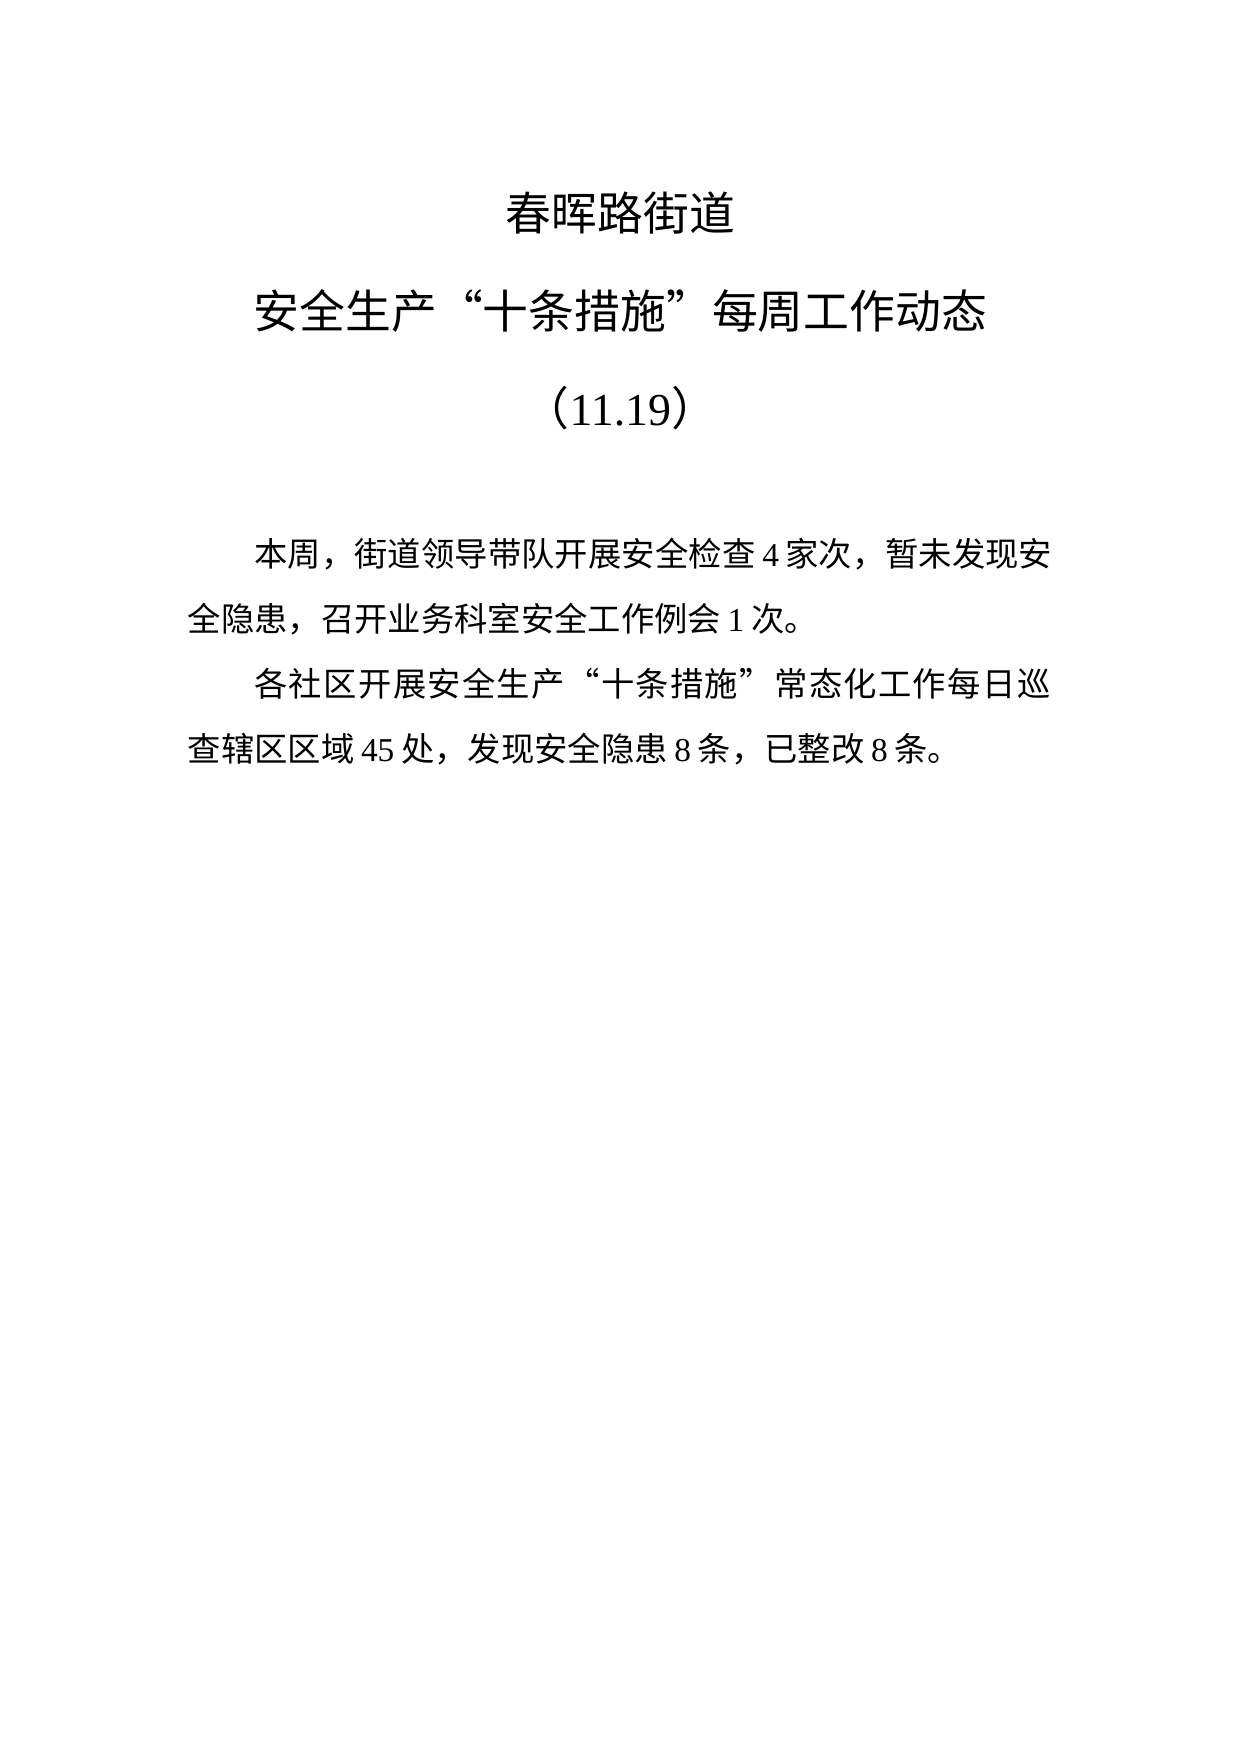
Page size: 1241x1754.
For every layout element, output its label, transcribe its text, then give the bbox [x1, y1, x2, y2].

text 安全生产“十条措施”每周工作动态（11.19） [187, 259, 1053, 454]
text 本周，街道领导带队开展安全检查4家次，暂未发现安全隐患，召开业务科室安全工作例会1次。 [187, 519, 1053, 649]
text 各社区开展安全生产“十条措施”常态化工作每日巡查辖区区域45处，发现安全隐患8条，已整改8条。 [187, 649, 1053, 779]
text 春晖路街道 [187, 162, 1053, 259]
